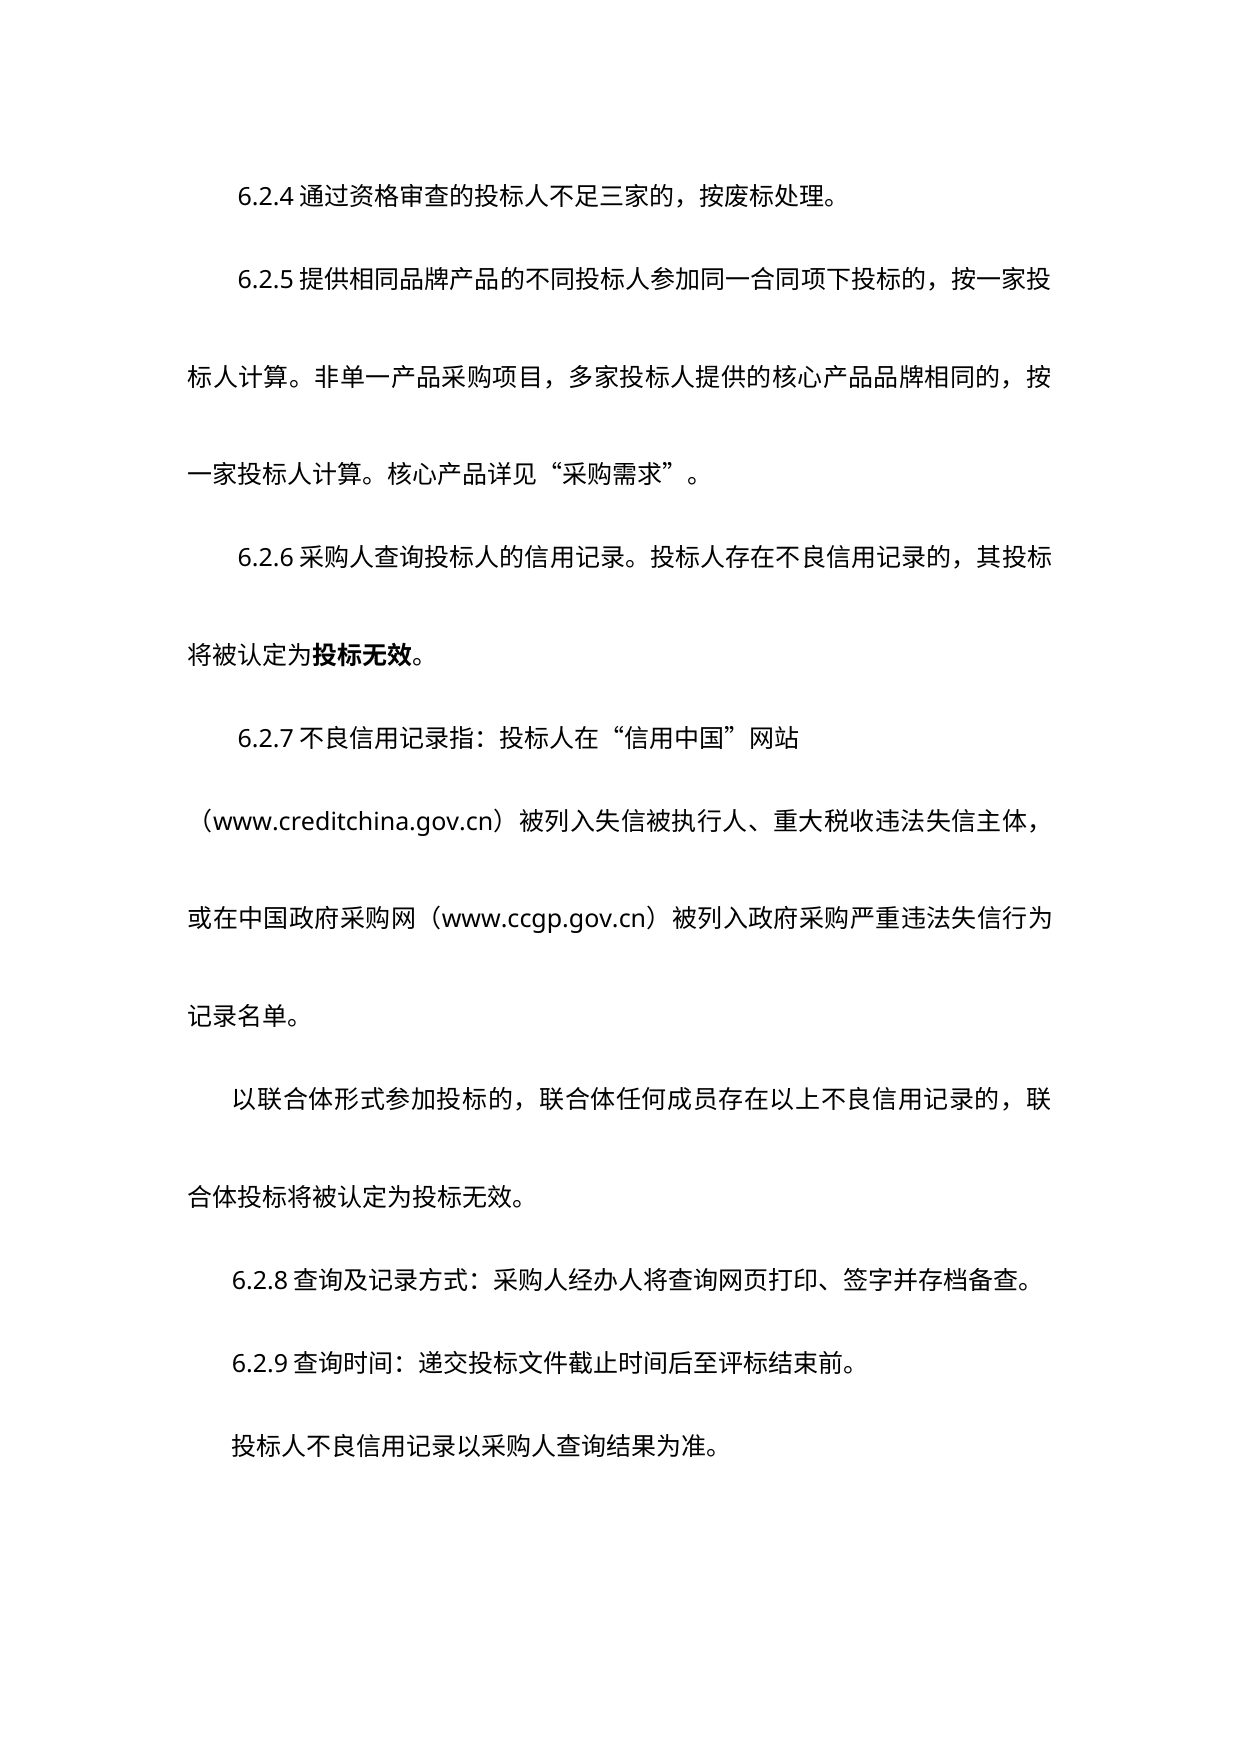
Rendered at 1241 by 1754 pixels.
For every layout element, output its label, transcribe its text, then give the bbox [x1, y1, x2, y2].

text 6.2.9查询时间：递交投标文件截止时间后至评标结束前。 [187, 1329, 1053, 1394]
text 6.2.5提供相同品牌产品的不同投标人参加同一合同项下投标的，按一家投标人计算。非单一产品采购项目，多家投标人提供的核心产品品牌相同的，按一家投标人计算。核心产品详见“采购需求”。 [187, 245, 1053, 505]
text 以联合体形式参加投标的，联合体任何成员存在以上不良信用记录的，联合体投标将被认定为投标无效。 [187, 1065, 1053, 1228]
text 6.2.8查询及记录方式：采购人经办人将查询网页打印、签字并存档备查。 [187, 1246, 1053, 1311]
text （www.creditchina.gov.cn）被列入失信被执行人、重大税收违法失信主体，或在中国政府采购网（www.ccgp.gov.cn）被列入政府采购严重违法失信行为记录名单。 [187, 787, 1053, 1047]
text 6.2.4通过资格审查的投标人不足三家的，按废标处理。 [187, 162, 1053, 227]
text 6.2.6采购人查询投标人的信用记录。投标人存在不良信用记录的，其投标将被认定为投标无效。 [187, 523, 1053, 686]
text 6.2.7不良信用记录指：投标人在“信用中国”网站 [187, 704, 1053, 769]
text 投标人不良信用记录以采购人查询结果为准。 [187, 1412, 1053, 1477]
